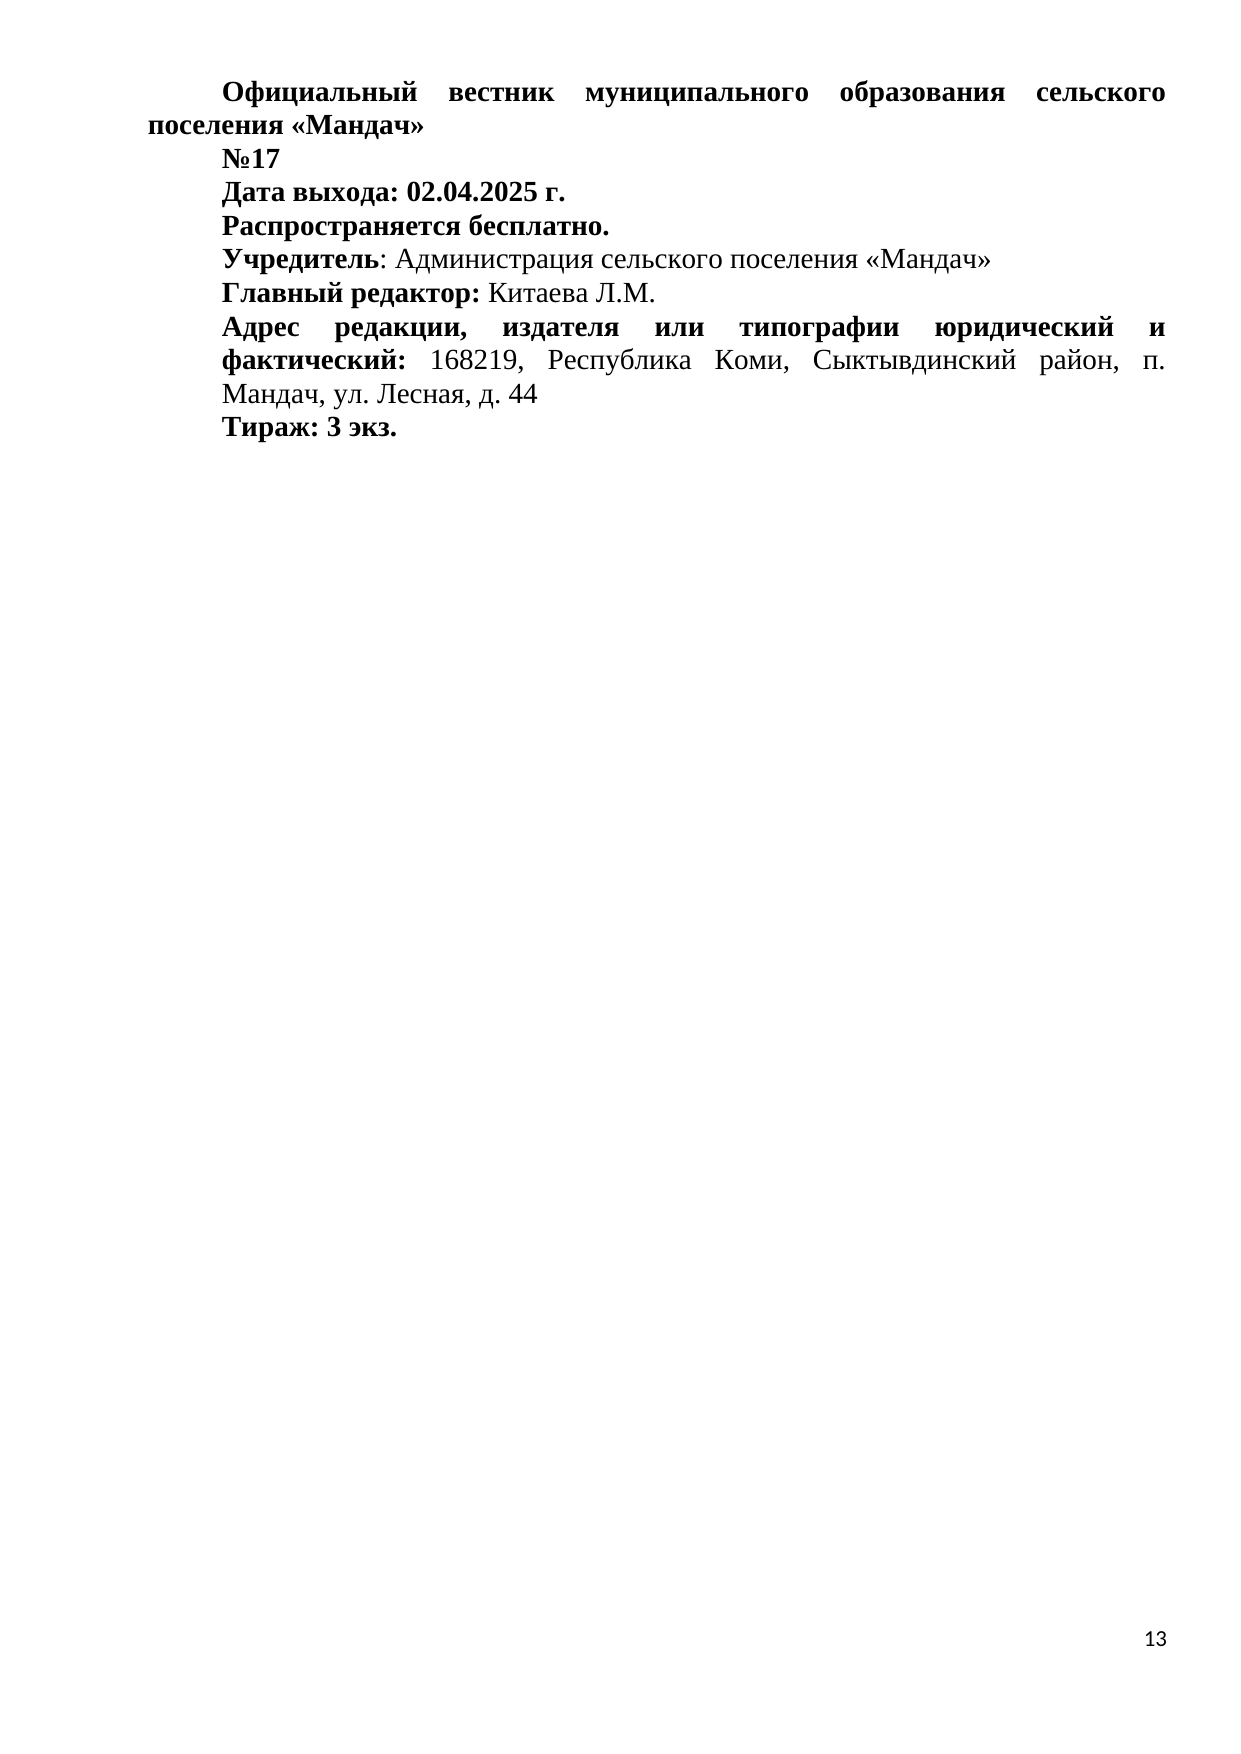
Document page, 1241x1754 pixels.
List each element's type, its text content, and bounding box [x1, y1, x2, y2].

text Адрес редакции, издателя или типографии юридический и фактический: 168219, Республика Коми, Сыктывдинский район, п. Мандач, ул. Лесная, д. 44 [222, 309, 1167, 409]
text Тираж: 3 экз. [148, 409, 1167, 443]
text Дата выхода: 02.04.2025 г. [148, 174, 1167, 208]
text Учредитель: Администрация сельского поселения «Мандач» [148, 242, 1167, 275]
text Главный редактор: Китаева Л.М. [148, 275, 1167, 309]
text №17 [148, 141, 1167, 174]
text Официальный вестник муниципального образования сельского поселения «Мандач» [148, 74, 1167, 141]
text Распространяется бесплатно. [148, 208, 1167, 242]
